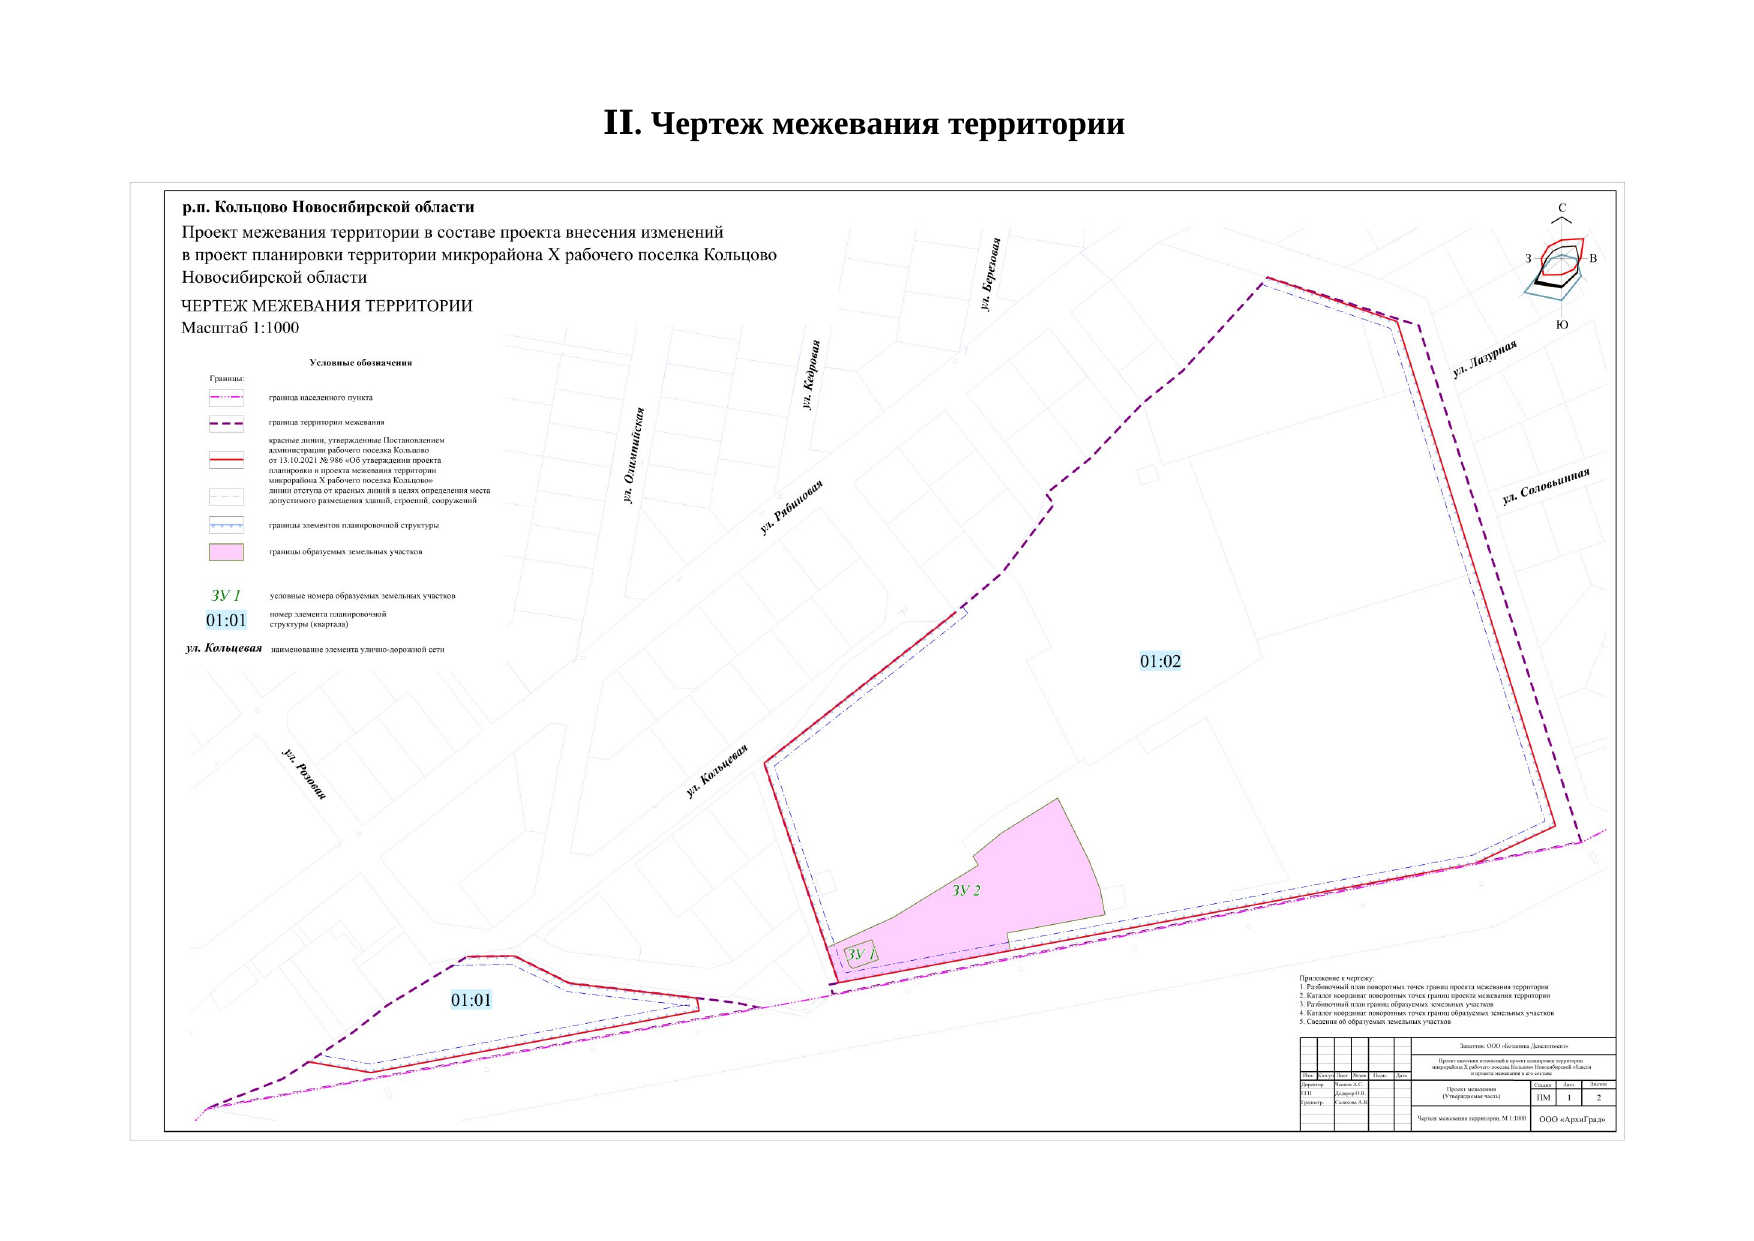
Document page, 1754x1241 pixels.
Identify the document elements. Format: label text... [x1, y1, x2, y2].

picture [128, 180, 1626, 1141]
text ⅠⅠ. Чертеж межевания территории [59, 103, 1636, 142]
